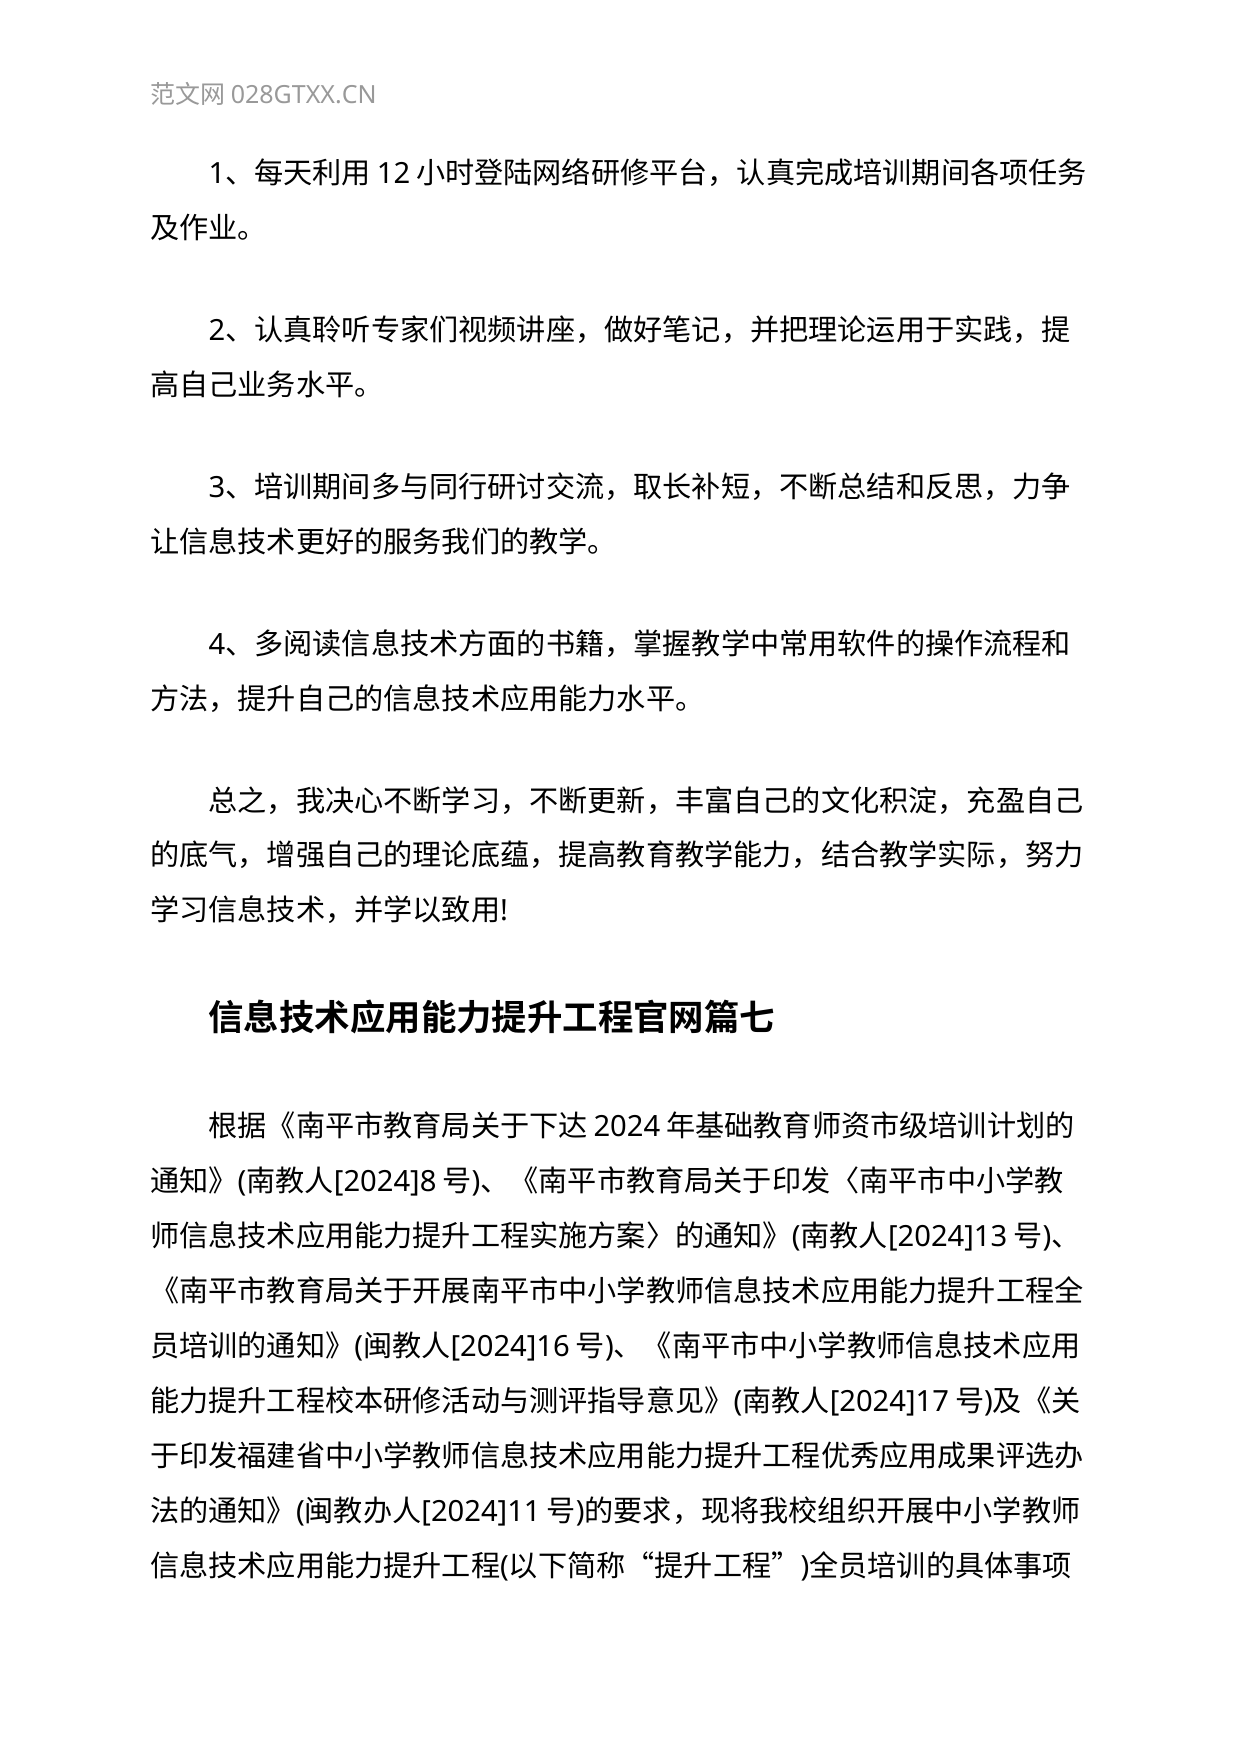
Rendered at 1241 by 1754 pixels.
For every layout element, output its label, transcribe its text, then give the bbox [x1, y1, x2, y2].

text 信息技术应用能力提升工程官网篇七 [150, 989, 1090, 1040]
text 3、培训期间多与同行研讨交流，取长补短，不断总结和反思，力争让信息技术更好的服务我们的教学。 [150, 463, 1090, 561]
text 1、每天利用12小时登陆网络研修平台，认真完成培训期间各项任务及作业。 [150, 150, 1090, 247]
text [150, 1102, 1090, 1584]
text 2、认真聆听专家们视频讲座，做好笔记，并把理论运用于实践，提高自己业务水平。 [150, 307, 1090, 404]
text 总之，我决心不断学习，不断更新，丰富自己的文化积淀，充盈自己的底气，增强自己的理论底蕴，提高教育教学能力，结合教学实际，努力学习信息技术，并学以致用! [150, 777, 1090, 929]
text 4、多阅读信息技术方面的书籍，掌握教学中常用软件的操作流程和方法，提升自己的信息技术应用能力水平。 [150, 620, 1090, 718]
